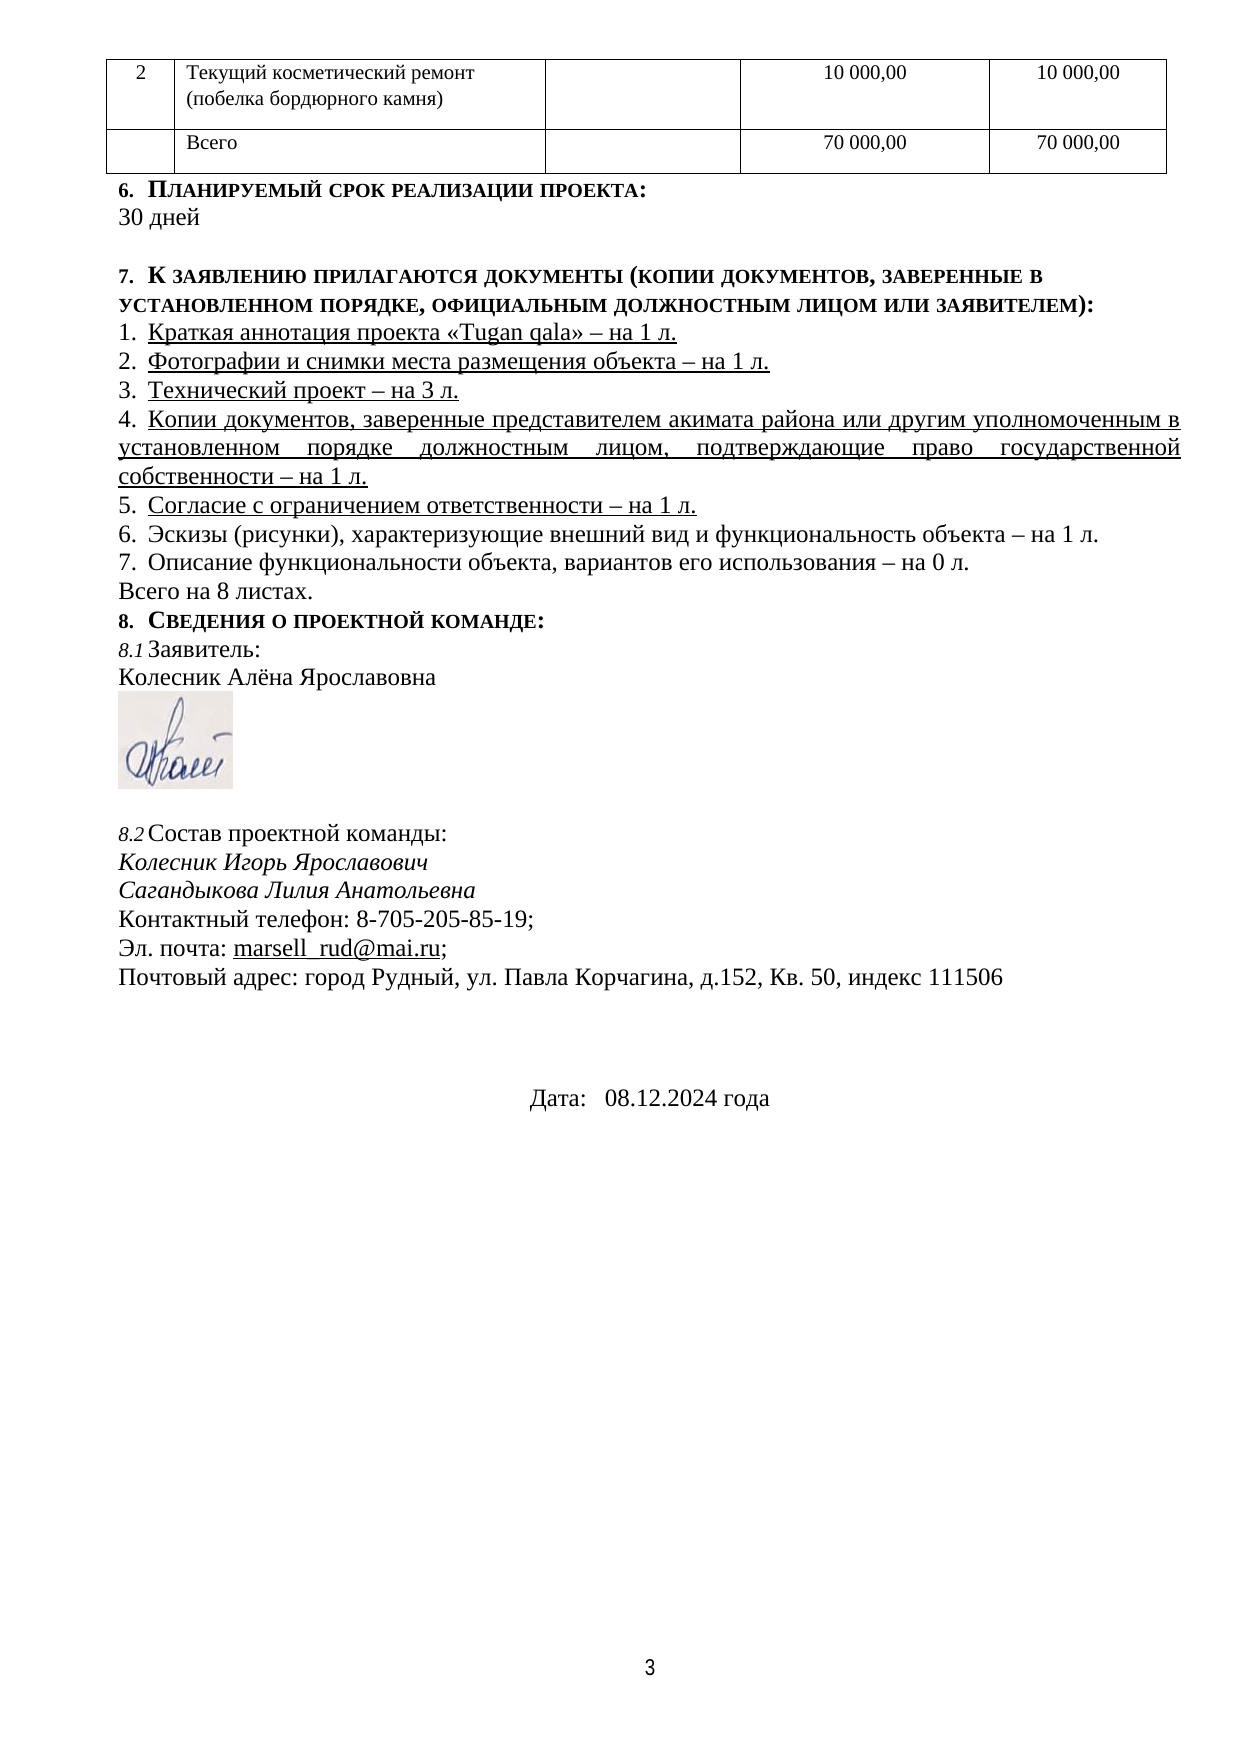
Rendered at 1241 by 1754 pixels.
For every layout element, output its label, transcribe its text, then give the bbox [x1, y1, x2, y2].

table_cell [546, 130, 740, 173]
list Планируемый срок реализации проекта: [118, 174, 1181, 202]
list Описание функциональности объекта, вариантов его использования – на 0 л. [118, 547, 1181, 576]
list Технический проект – на 3 л. [118, 375, 1181, 404]
text Эл. почта: marsell_rud@mai.ru; [118, 933, 1181, 962]
text Колесник Алёна Ярославовна [118, 662, 1181, 691]
table_cell Текущий косметический ремонт (побелка бордюрного камня) [175, 60, 545, 129]
text Всего на 8 листах. [118, 576, 1181, 605]
list Сведения о проектной команде: [118, 605, 1181, 634]
list Согласие с ограничением ответственности – на 1 л. [118, 490, 1181, 519]
text Дата: 08.12.2024 года [118, 1083, 1181, 1112]
list Заявитель: [118, 634, 1181, 662]
list Копии документов, заверенные представителем акимата района или другим уполномоченным в установленном порядке должностным лицом, подтверждающие право государственной собственности – на 1 л. [118, 459, 1181, 490]
list К заявлению прилагаются документы (копии документов, заверенные в установленном порядке, официальным должностным лицом или заявителем): [118, 260, 1181, 317]
list Состав проектной команды: [118, 818, 1181, 847]
text 30 дней [118, 202, 1181, 231]
table_cell 10 000,00 [990, 60, 1166, 129]
table_cell 70 000,00 [741, 130, 989, 173]
text Контактный телефон: 8-705-205-85-19; [118, 904, 1181, 933]
text Сагандыкова Лилия Анатольевна [118, 875, 1181, 904]
table_cell [546, 60, 740, 129]
list Краткая аннотация проекта «Tugan qala» – на 1 л. [118, 317, 1181, 346]
table_cell [107, 130, 174, 173]
table_cell 2 [107, 60, 174, 129]
table_cell 70 000,00 [990, 130, 1166, 173]
table_cell 10 000,00 [741, 60, 989, 129]
list Фотографии и снимки места размещения объекта – на 1 л. [118, 346, 1181, 375]
picture [118, 691, 233, 789]
list Копии документов, заверенные представителем акимата района или другим уполномоченным в установленном порядке должностным лицом, подтверждающие право государственной собственности – на 1 л. [118, 404, 1181, 457]
text Колесник Игорь Ярославович [118, 847, 1181, 875]
table_cell Всего [175, 130, 545, 173]
list Эскизы (рисунки), характеризующие внешний вид и функциональность объекта – на 1 л. [118, 519, 1181, 547]
text Почтовый адрес: город Рудный, ул. Павла Корчагина, д.152, Кв. 50, индекс 111506 [118, 962, 1181, 990]
